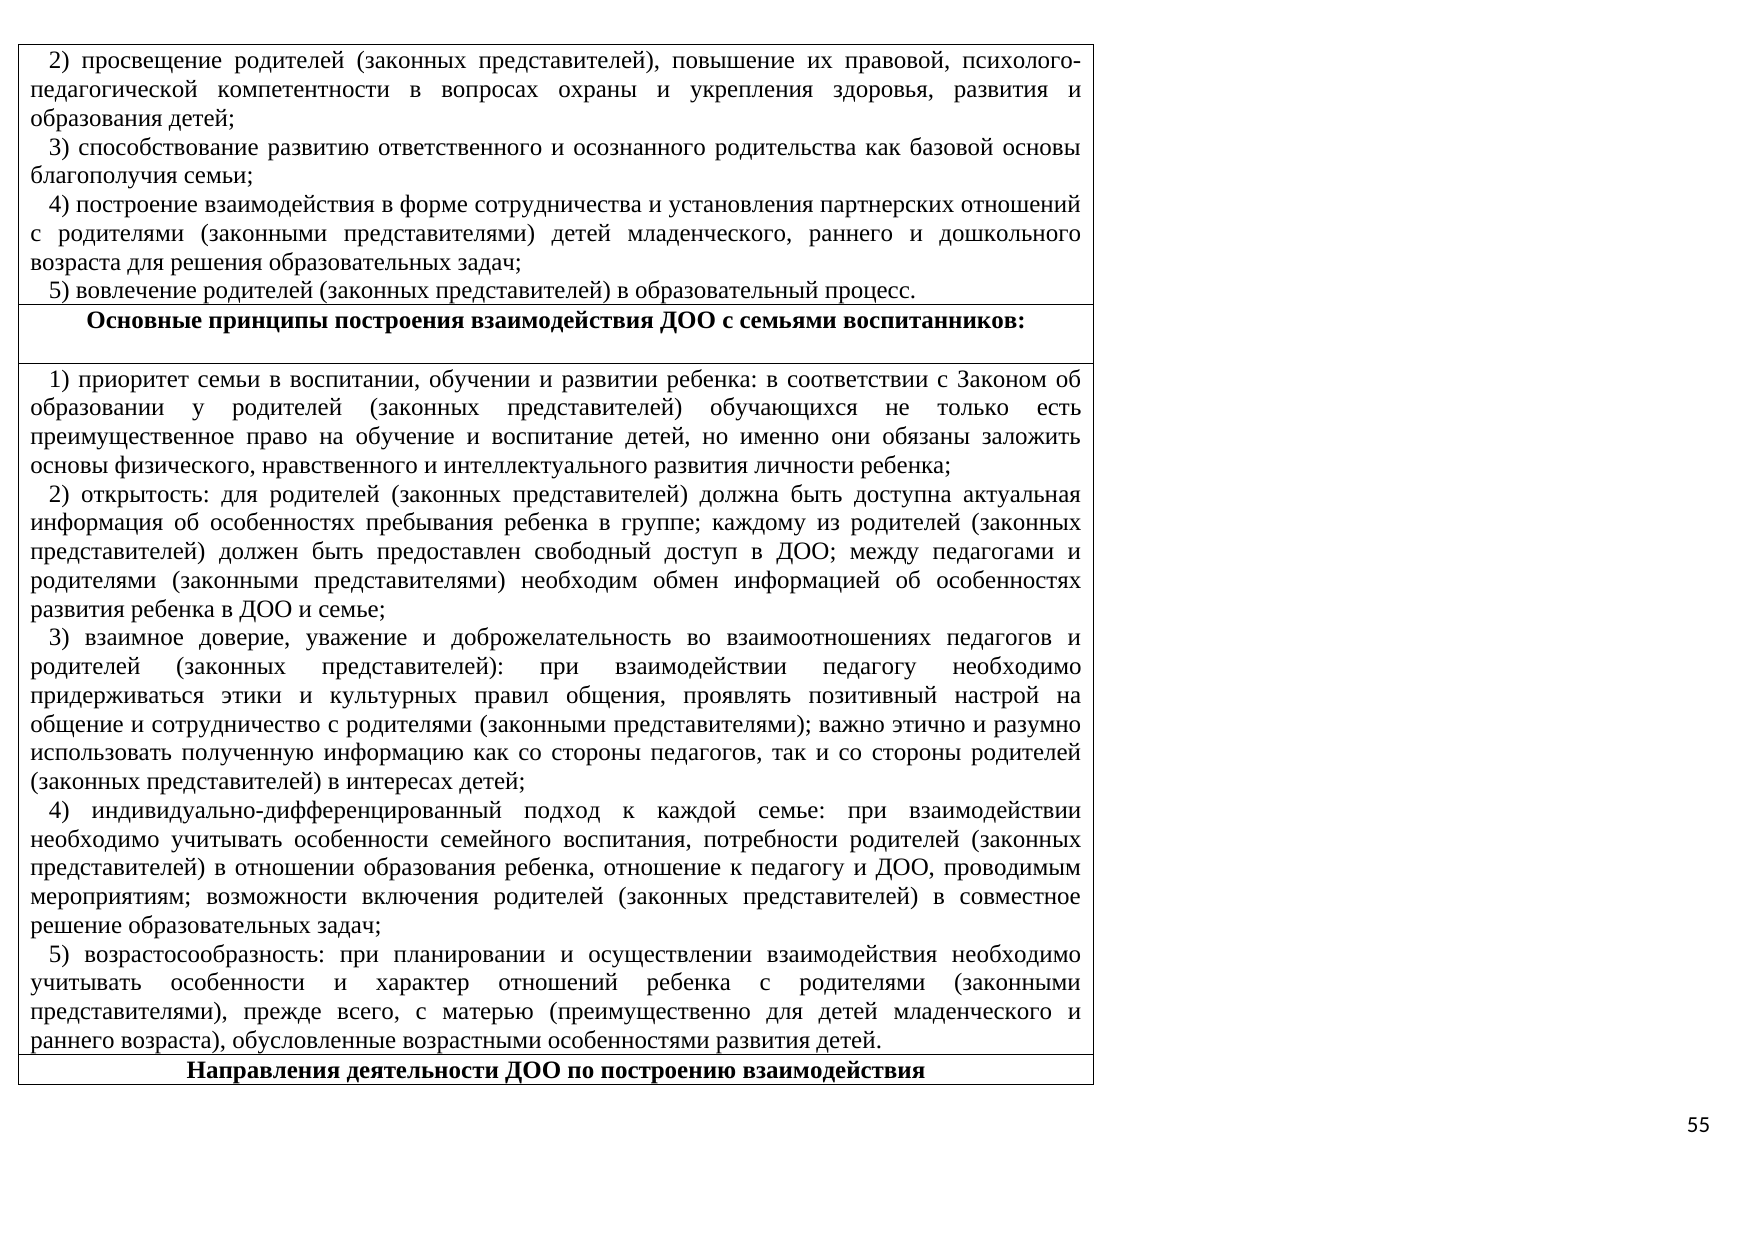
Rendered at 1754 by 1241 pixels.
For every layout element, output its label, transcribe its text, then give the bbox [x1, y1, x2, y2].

table_cell Основные принципы построения взаимодействия ДОО с семьями воспитанников: [19, 305, 1093, 363]
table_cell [19, 1055, 1093, 1083]
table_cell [19, 45, 1093, 304]
table_cell 1) приоритет семьи в воспитании, обучении и развитии ребенка: в соответствии с Законом об образовании у родителей (законных представителей) обучающихся не только есть преимущественное право на обучение и воспитание детей, но именно они обязаны заложить основы физического, нравственного и интеллектуального развития личности ребенка; 2) открытость: для родителей (законных представителей) должна быть доступна актуальная информация об особенностях пребывания ребенка в группе; каждому из родителей (законных представителей) должен быть предоставлен свободный доступ в ДОО; между педагогами и родителями (законными представителями) необходим обмен информацией об особенностях развития ребенка в ДОО и семье; 3) взаимное доверие, уважение и доброжелательность во взаимоотношениях педагогов и родителей (законных представителей): при взаимодействии педагогу необходимо придерживаться этики и культурных правил общения, проявлять позитивный настрой на общение и сотрудничество с родителями (законными представителями); важно этично и разумно использовать полученную информацию как со стороны педагогов, так и со стороны родителей (законных представителей) в интересах детей; 4) индивидуально-дифференцированный подход к каждой семье: при взаимодействии необходимо учитывать особенности семейного воспитания, потребности родителей (законных представителей) в отношении образования ребенка, отношение к педагогу и ДОО, проводимым мероприятиям; возможности включения родителей (законных представителей) в совместное решение образовательных задач; 5) возрастосообразность: при планировании и осуществлении взаимодействия необходимо учитывать особенности и характер отношений ребенка с родителями (законными представителями), прежде всего, с матерью (преимущественно для детей младенческого и раннего возраста), обусловленные возрастными особенностями развития детей. [19, 364, 1093, 1054]
